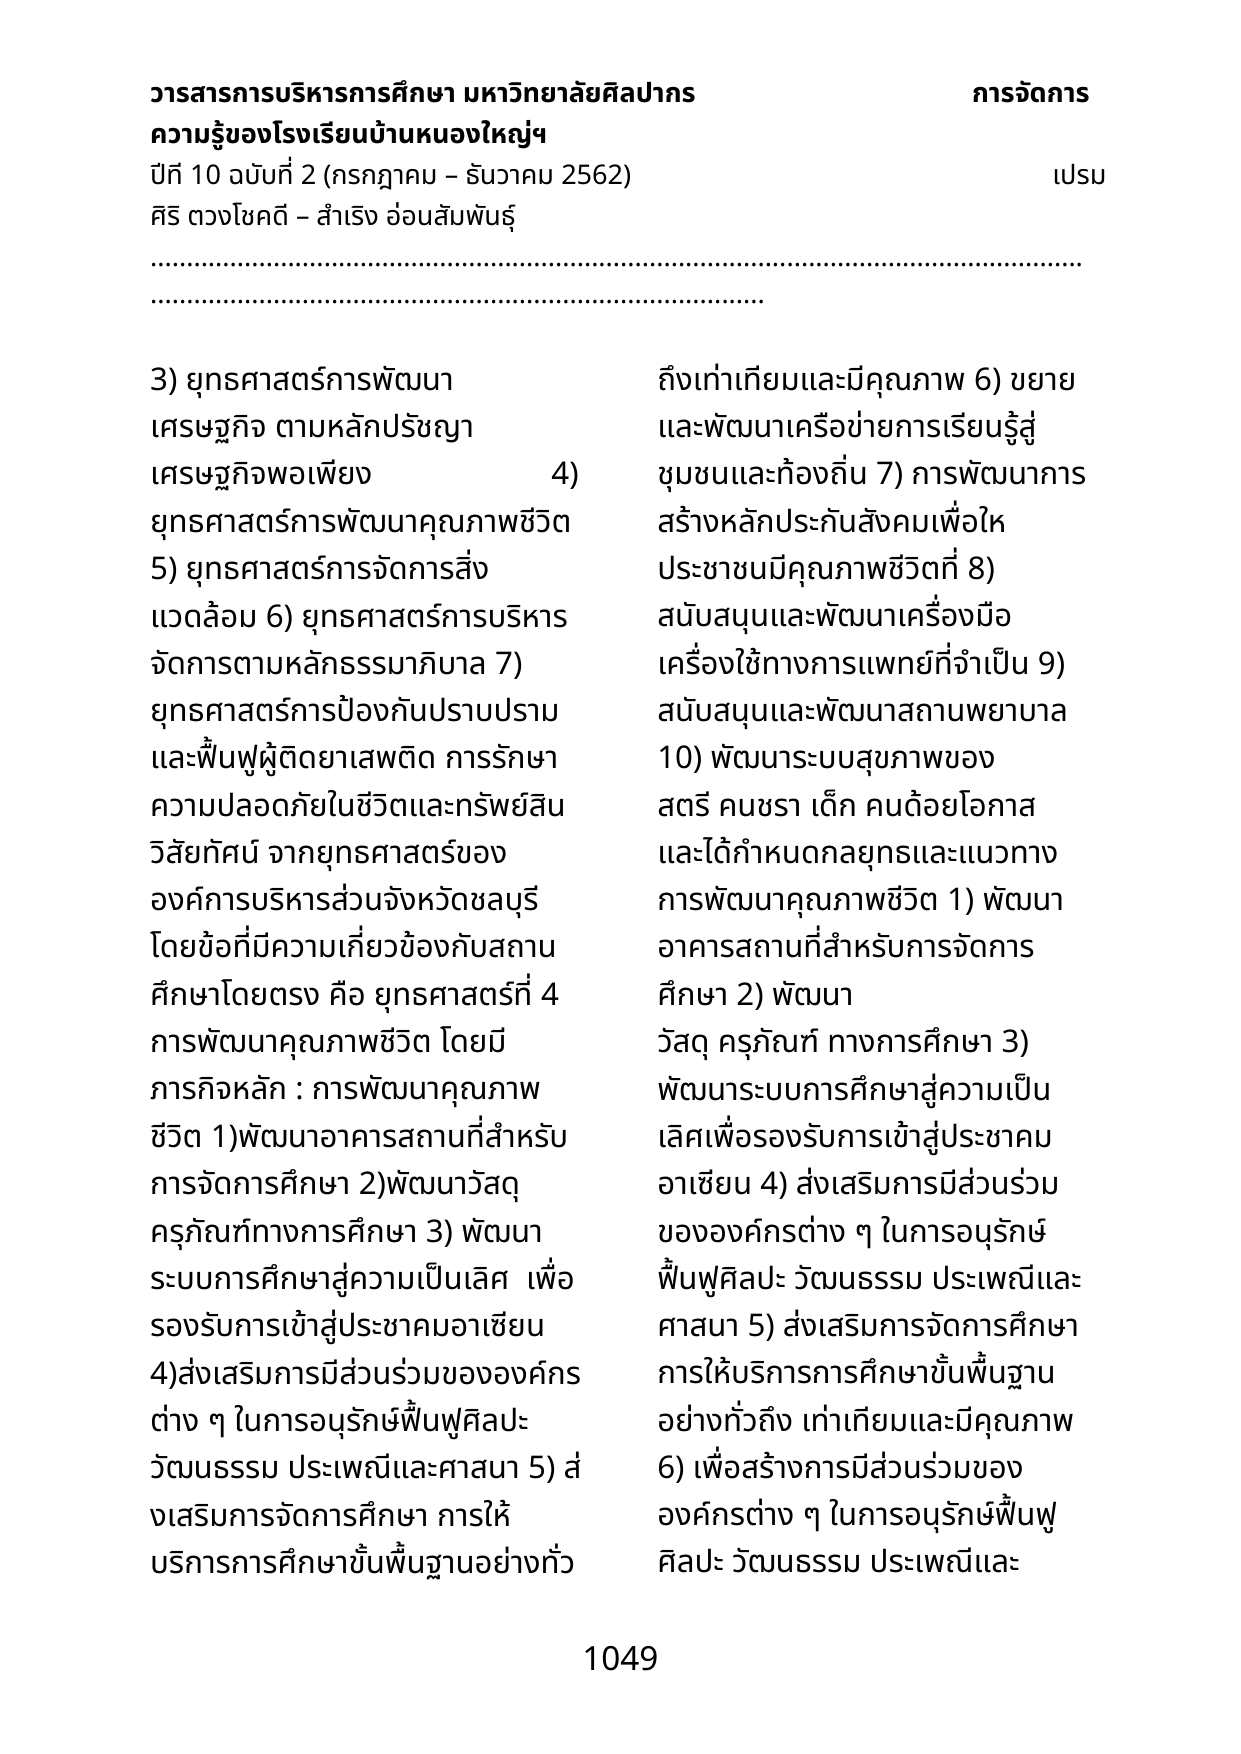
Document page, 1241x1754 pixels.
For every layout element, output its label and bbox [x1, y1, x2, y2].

text [150, 357, 583, 1587]
text [657, 357, 1090, 1587]
